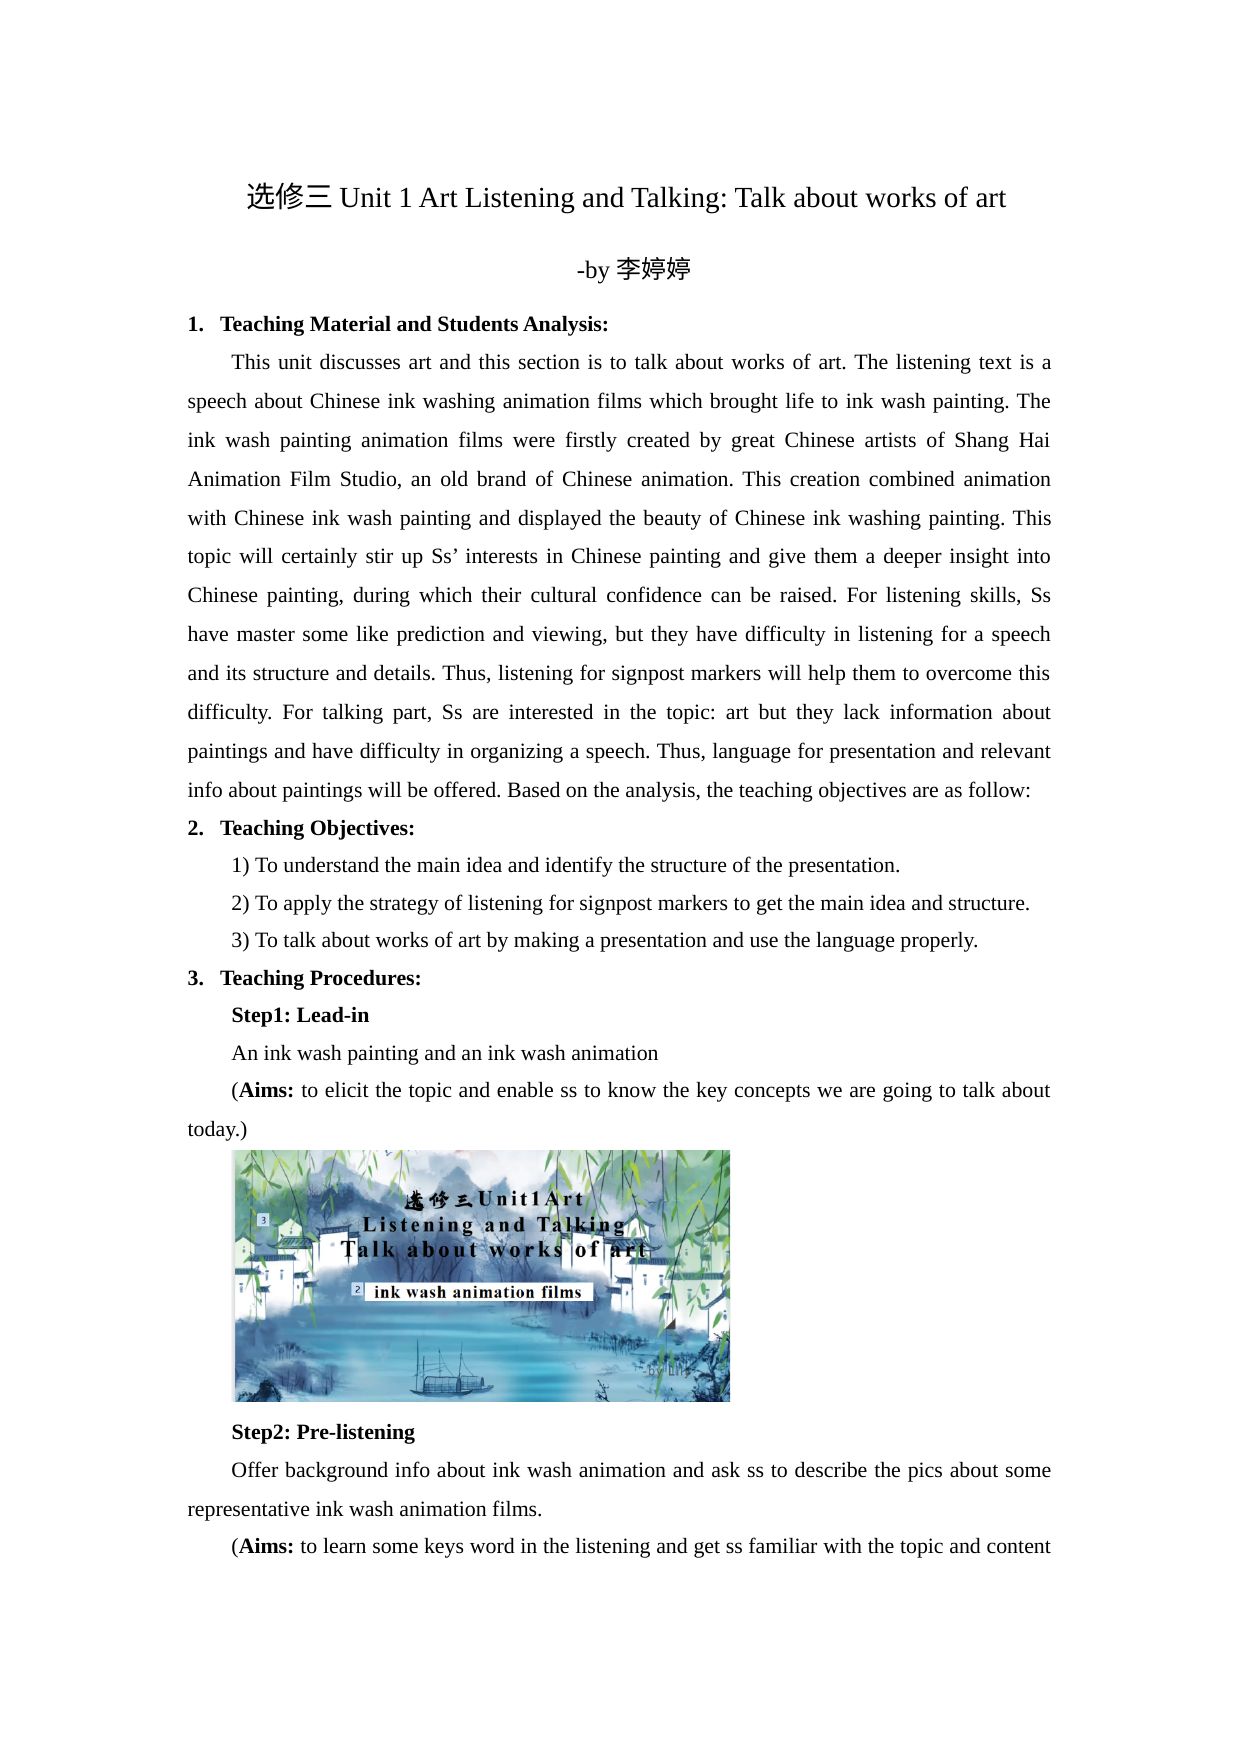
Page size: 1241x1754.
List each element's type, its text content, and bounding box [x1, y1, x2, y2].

list An ink wash painting and an ink wash animation [187, 1036, 1053, 1069]
list 选修三Unit 1 Art Listening and Talking: Talk about works of art [187, 162, 1053, 227]
list To apply the strategy of listening for signpost markers to get the main idea and structure. [187, 886, 1053, 919]
list -by 李婷婷 [187, 235, 1053, 300]
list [187, 1529, 1053, 1562]
list This unit discusses art and this section is to talk about works of art. The listening text is a speech about Chinese ink washing animation films which brought life to ink wash painting. The ink wash painting animation films were firstly created by great Chinese artists of Shang Hai Animation Film Studio, an old brand of Chinese animation. This creation combined animation with Chinese ink wash painting and displayed the beauty of Chinese ink washing painting. This topic will certainly stir up Ss’ interests in Chinese painting and give them a deeper insight into Chinese painting, during which their cultural confidence can be raised. For listening skills, Ss have master some like prediction and viewing, but they have difficulty in listening for a speech and its structure and details. Thus, listening for signpost markers will help them to overcome this difficulty. For talking part, Ss are interested in the topic: art but they lack information about paintings and have difficulty in organizing a speech. Thus, language for presentation and relevant info about paintings will be offered. Based on the analysis, the teaching objectives are as follow: [187, 345, 1053, 806]
list Teaching Objectives: [187, 811, 1053, 844]
list (Aims: to elicit the topic and enable ss to know the key concepts we are going to talk about today.) [187, 1074, 1053, 1145]
list Step2: Pre-listening [187, 1415, 1053, 1448]
list To understand the main idea and identify the structure of the presentation. [187, 849, 1053, 881]
list Teaching Material and Students Analysis: [187, 308, 1053, 340]
list Step1: Lead-in [187, 999, 1053, 1031]
list Offer background info about ink wash animation and ask ss to describe the pics about some representative ink wash animation films. [187, 1453, 1053, 1524]
picture [231, 1150, 731, 1402]
list To talk about works of art by making a presentation and use the language properly. [187, 924, 1053, 956]
list Teaching Procedures: [187, 961, 1053, 994]
